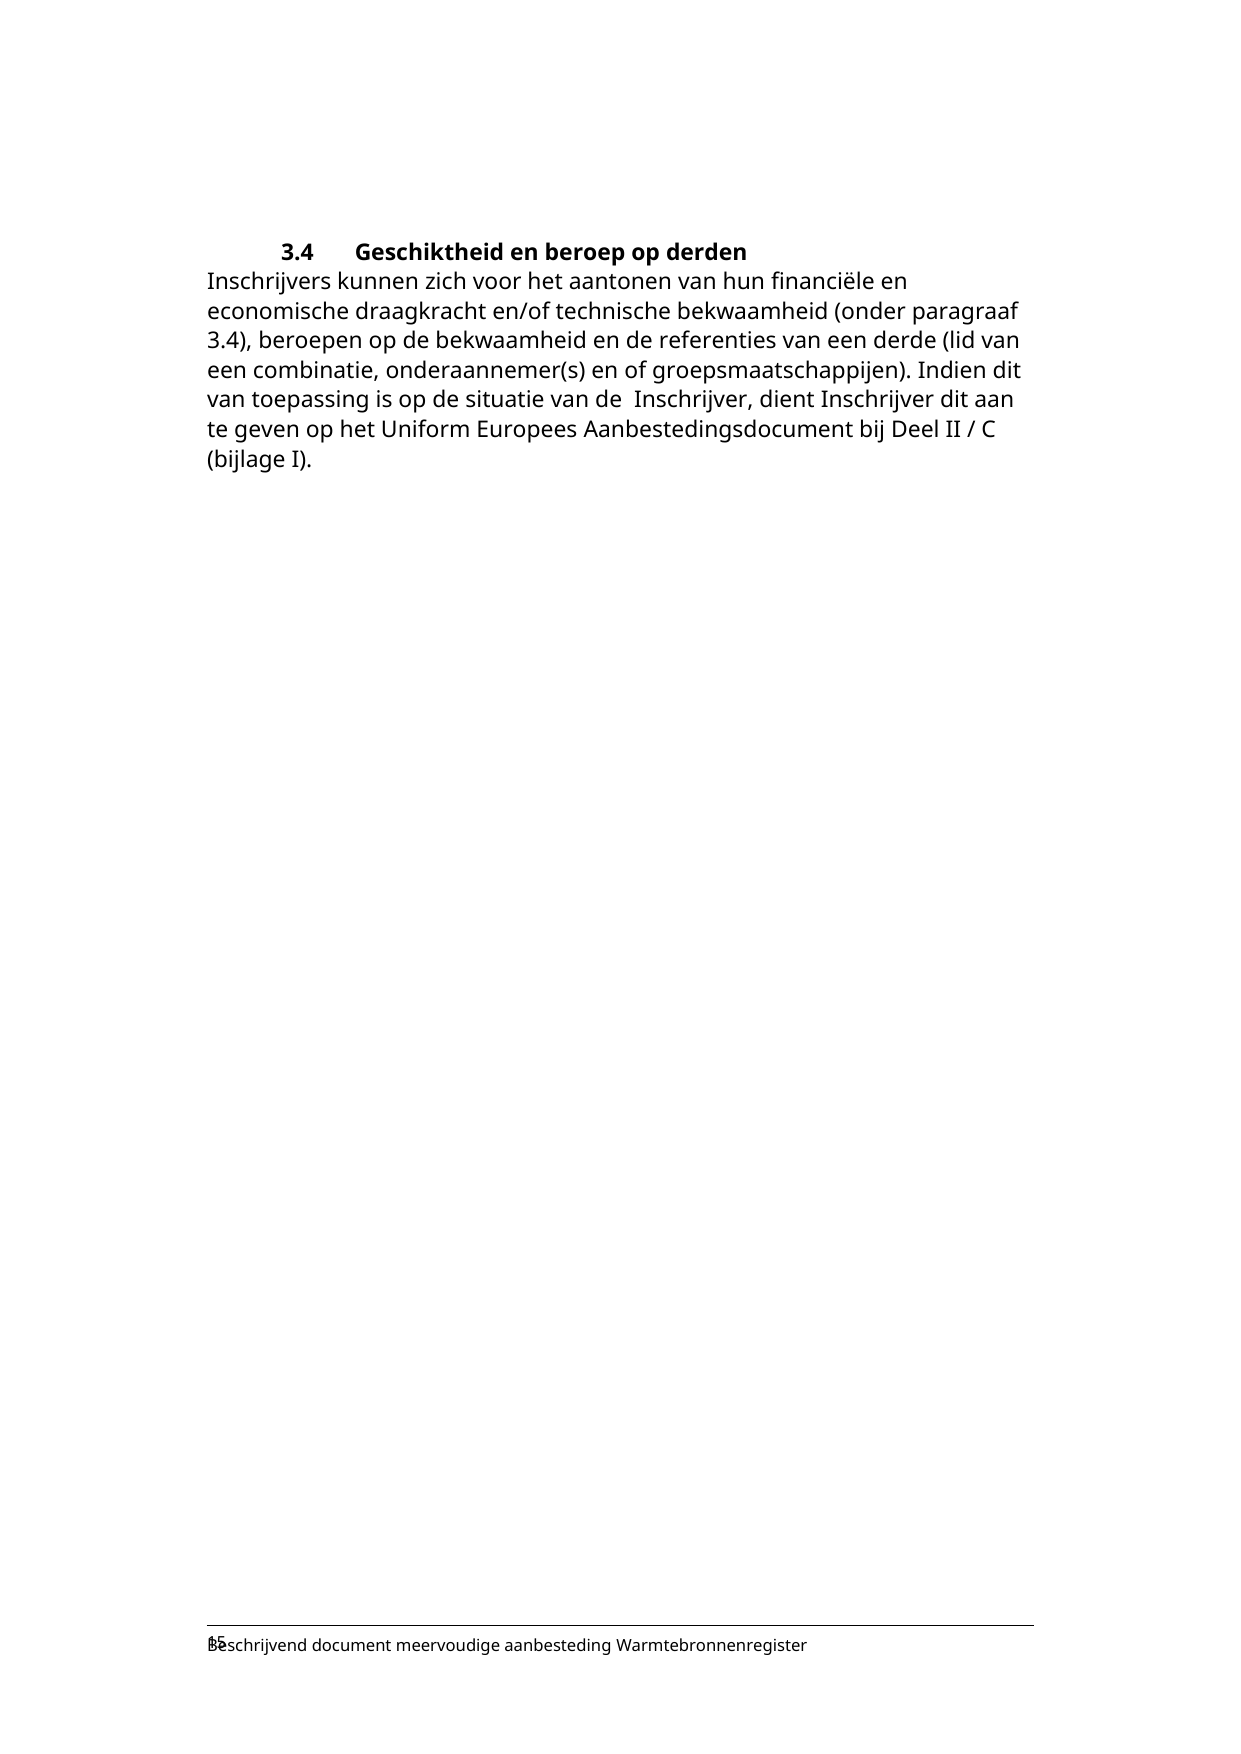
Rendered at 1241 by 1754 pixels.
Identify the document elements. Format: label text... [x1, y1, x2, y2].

subtitle Geschiktheid en beroep op derden [281, 236, 1033, 266]
text Inschrijvers kunnen zich voor het aantonen van hun financiële en economische draagkracht en/of technische bekwaamheid (onder paragraaf 3.4), beroepen op de bekwaamheid en de referenties van een derde (lid van een combinatie, onderaannemer(s) en of groepsmaatschappijen). Indien dit van toepassing is op de situatie van de Inschrijver, dient Inschrijver dit aan te geven op het Uniform Europees Aanbestedingsdocument bij Deel II / C (bijlage I). [207, 266, 1033, 473]
